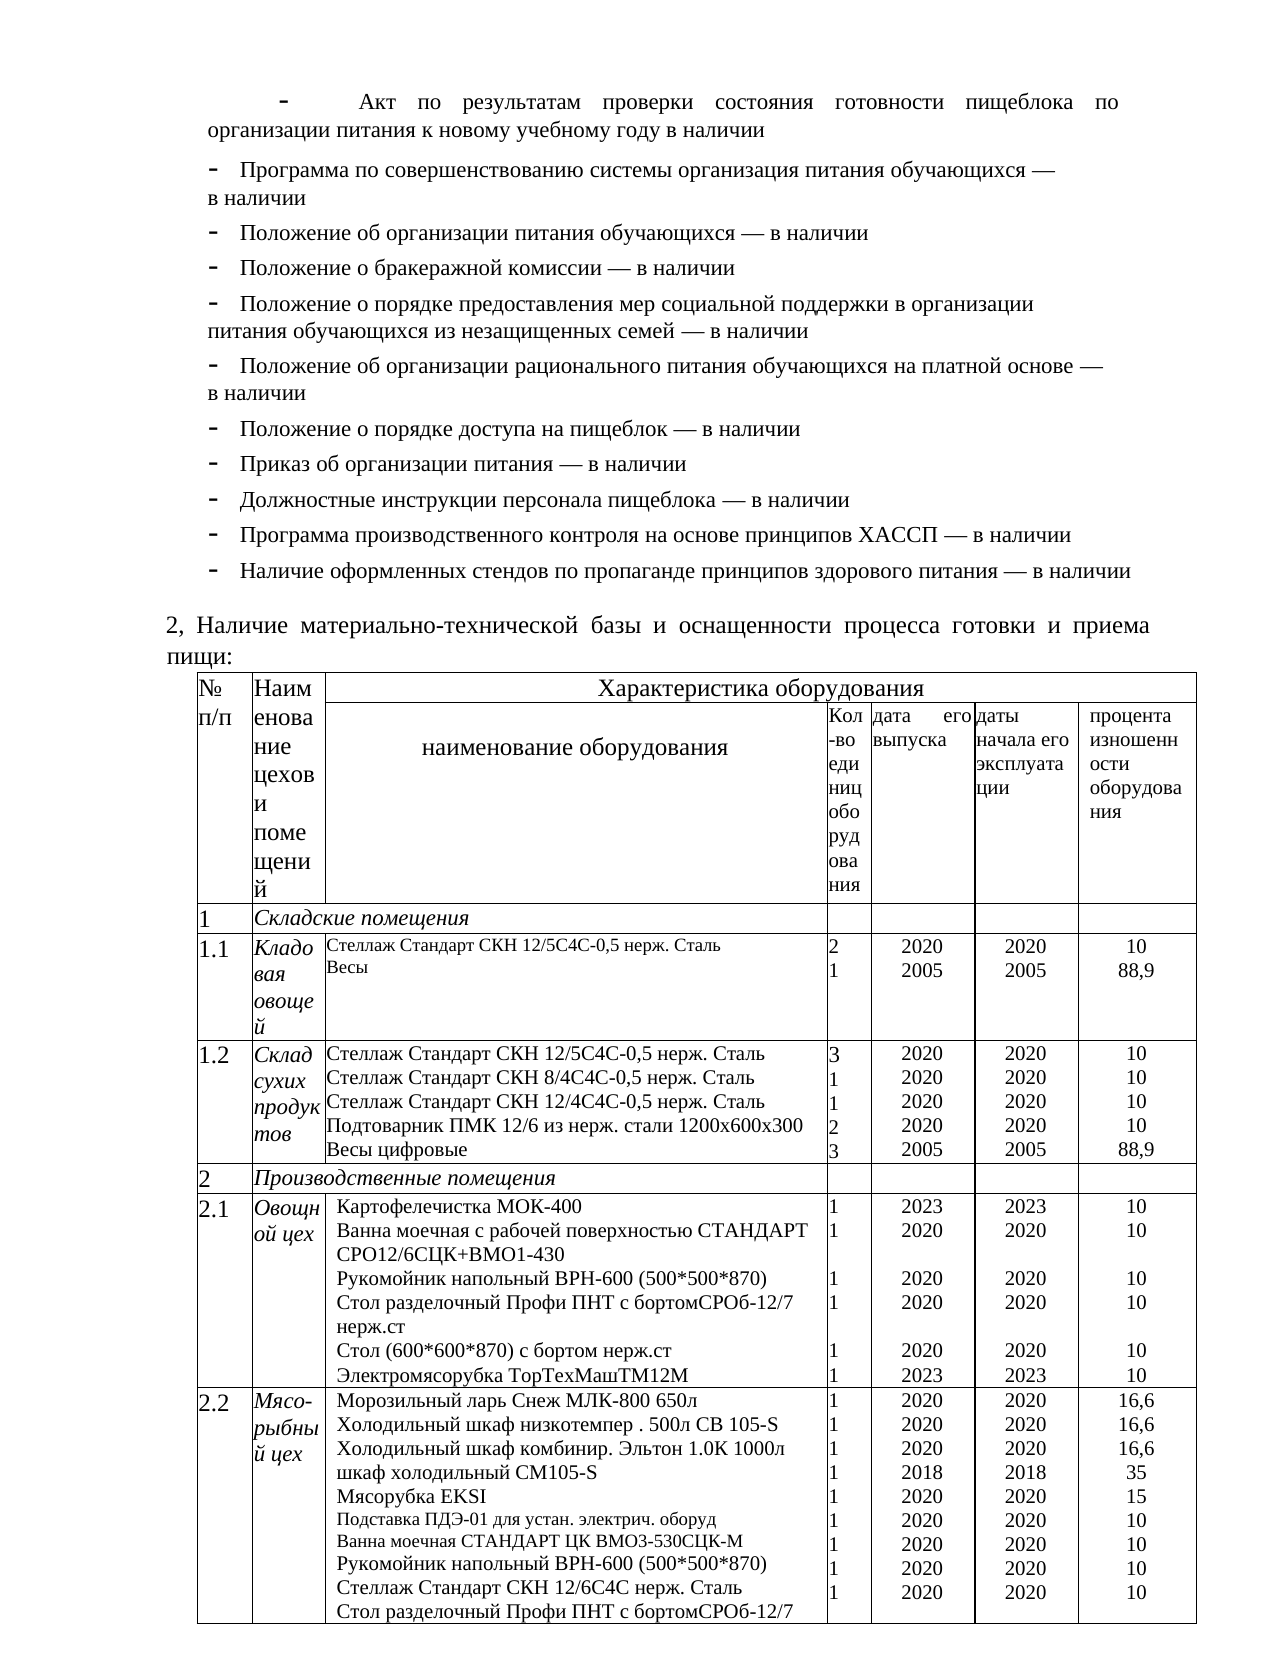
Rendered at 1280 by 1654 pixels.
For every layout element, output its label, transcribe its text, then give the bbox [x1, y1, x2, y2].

table_cell 2020 2005 [872, 934, 974, 1039]
table_cell 2023 2020 2020 2020 2020 2023 [976, 1194, 1078, 1387]
table_header № п/п [198, 673, 252, 903]
table_cell 2 1 [828, 934, 871, 1039]
list Должностные инструкции персонала пищеблока — в наличии [208, 479, 1235, 514]
table_cell 2.1 [198, 1194, 252, 1387]
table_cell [828, 1388, 871, 1623]
list Положение об организации питания обучающихся — в наличии [208, 211, 1235, 247]
table_cell 1.2 [198, 1041, 252, 1163]
list Программа по совершенствованию системы организация питания обучающихся — в наличии [207, 151, 1071, 210]
table_cell процента изношенности оборудования [1079, 703, 1196, 903]
table_cell 2 [198, 1164, 252, 1193]
table_cell 10 88,9 [1079, 934, 1196, 1039]
subtitle 2, Наличие материально-технической базы и оснащенности процесса готовки и приема пищи: [166, 610, 1166, 670]
table_cell Картофелечистка МОК-400 Ванна моечная с рабочей поверхностью СТАНДАРТ СРО12/6СЦК+ВМО1-430 Рукомойник напольный ВРН-600 (500*500*870) Стол разделочный Профи ПНТ с бортомСРОб-12/7 нерж.ст Стол (600*600*870) с бортом нерж.ст Электромясорубка ТорТехМашТМ12М [326, 1194, 827, 1387]
table_cell 1 [198, 904, 252, 933]
list Программа производственного контроля на основе принципов ХАССП — в наличии [208, 514, 1235, 550]
table_cell Склад сухих продуктов [253, 1041, 325, 1163]
table_cell 10 10 10 10 10 10 [1079, 1194, 1196, 1387]
table_cell Мясо-рыбный цех [253, 1388, 325, 1623]
table_header Характеристика оборудования [326, 673, 1196, 702]
table_cell Стеллаж Стандарт СКН 12/5С4С-0,5 нерж. Сталь Весы [326, 934, 827, 1039]
table_cell [872, 904, 974, 933]
table_cell 2020 2020 2020 2020 2005 [976, 1041, 1078, 1163]
table_cell Стеллаж Стандарт СКН 12/5С4С-0,5 нерж. Сталь Стеллаж Стандарт СКН 8/4С4С-0,5 нерж. Сталь Стеллаж Стандарт СКН 12/4С4С-0,5 нерж. Сталь Подтоварник ПМК 12/6 из нерж. стали 1200х600х300 Весы цифровые [326, 1041, 827, 1163]
table_header Наименование цехов и помещений [253, 673, 325, 903]
table_cell 10 10 10 10 88,9 [1079, 1041, 1196, 1163]
list Наличие оформленных стендов по пропаганде принципов здорового питания — в наличии [208, 550, 1235, 586]
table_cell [326, 1388, 827, 1623]
table_cell наименование оборудования [326, 703, 827, 903]
table_cell [1079, 904, 1196, 933]
list Положение об организации рационального питания обучающихся на платной основе — в наличии [207, 346, 1117, 406]
table_cell [1079, 1164, 1196, 1193]
table_cell 1.1 [198, 934, 252, 1039]
list Положение о порядке предоставления мер социальной поддержки в организации питания обучающихся из незащищенных семей — в наличии [207, 284, 1118, 343]
table_cell [828, 904, 871, 933]
list Акт по результатам проверки состояния готовности пищеблока по организации питания к новому учебному году в наличии [207, 81, 1119, 142]
list Приказ об организации питания — в наличии [208, 443, 1235, 479]
list Положение о порядке доступа на пищеблок — в наличии [208, 408, 1235, 443]
table_cell [872, 1164, 974, 1193]
table_cell [828, 1164, 871, 1193]
table_cell [976, 904, 1078, 933]
table_cell Кол-во единиц оборудования [828, 703, 871, 903]
list Положение о бракеражной комиссии — в наличии [208, 247, 1235, 283]
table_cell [872, 1388, 974, 1623]
table_cell 3 1 1 2 3 [828, 1041, 871, 1163]
table_cell даты начала его эксплуатации [976, 703, 1078, 903]
table_cell 2023 2020 2020 2020 2020 2023 [872, 1194, 974, 1387]
table_cell 2.2 [198, 1388, 252, 1623]
table_cell 1 1 1 1 1 1 [828, 1194, 871, 1387]
table_cell Производственные помещения [253, 1164, 827, 1193]
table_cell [976, 1388, 1078, 1623]
table_cell Овощной цех [253, 1194, 325, 1387]
table_cell 2020 2005 [976, 934, 1078, 1039]
table_cell Складские помещения [253, 904, 827, 933]
table_cell [976, 1164, 1078, 1193]
table_cell Кладовая овощей [253, 934, 325, 1039]
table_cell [1079, 1388, 1196, 1623]
table_cell дата его выпуска [872, 703, 974, 903]
table_cell 2020 2020 2020 2020 2005 [872, 1041, 974, 1163]
